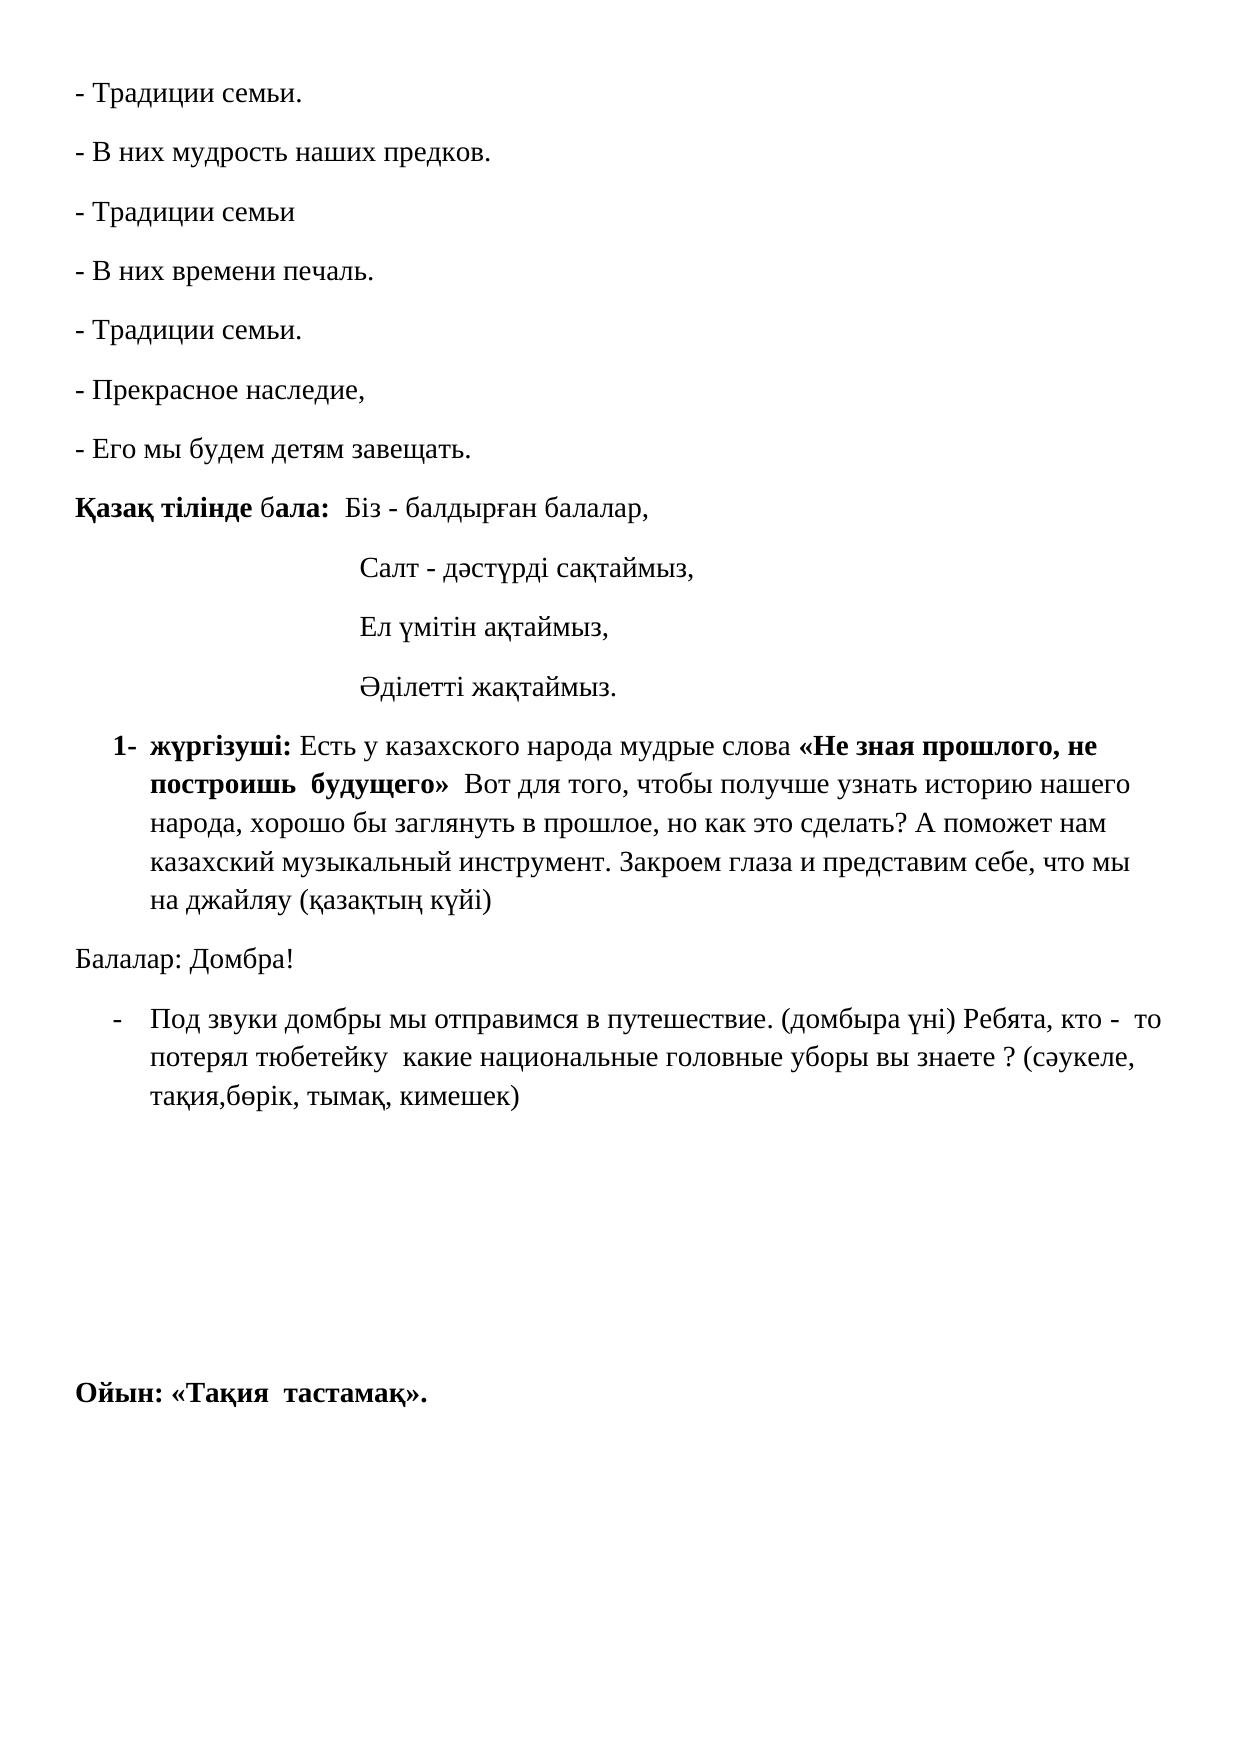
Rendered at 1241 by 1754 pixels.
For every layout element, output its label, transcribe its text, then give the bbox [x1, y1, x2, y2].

text - Его мы будем детям завещать. [75, 431, 1165, 465]
text Ел үмітін ақтаймыз, [75, 609, 1165, 643]
text - Традиции семьи. [75, 312, 1165, 346]
text Қазақ тілінде бала: Біз - балдырған балалар, [75, 491, 1165, 524]
text - В них мудрость наших предков. [75, 134, 1165, 168]
text Ойын: «Тақия тастамақ». [75, 1375, 1165, 1408]
list Под звуки домбры мы отправимся в путешествие. (домбыра үні) Ребята, кто - то потерял тюбетейку какие национальные головные уборы вы знаете ? (сәукеле, тақия,бөрік, тымақ, кимешек) [112, 1001, 1165, 1112]
text Салт - дәстүрді сақтаймыз, [75, 550, 1165, 583]
text - Традиции семьи [75, 194, 1165, 227]
text - Традиции семьи. [75, 75, 1165, 108]
text Әділетті жақтаймыз. [75, 669, 1165, 702]
text Балалар: Домбра! [75, 942, 1165, 975]
text - Прекрасное наследие, [75, 372, 1165, 405]
text - В них времени печаль. [75, 253, 1165, 287]
list жүргізуші: Есть у казахского народа мудрые слова «Не зная прошлого, не построишь будущего» Вот для того, чтобы получше узнать историю нашего народа, хорошо бы заглянуть в прошлое, но как это сделать? А поможет нам казахский музыкальный инструмент. Закроем глаза и представим себе, что мы на джайляу (қазақтың күйі) [112, 728, 1165, 916]
